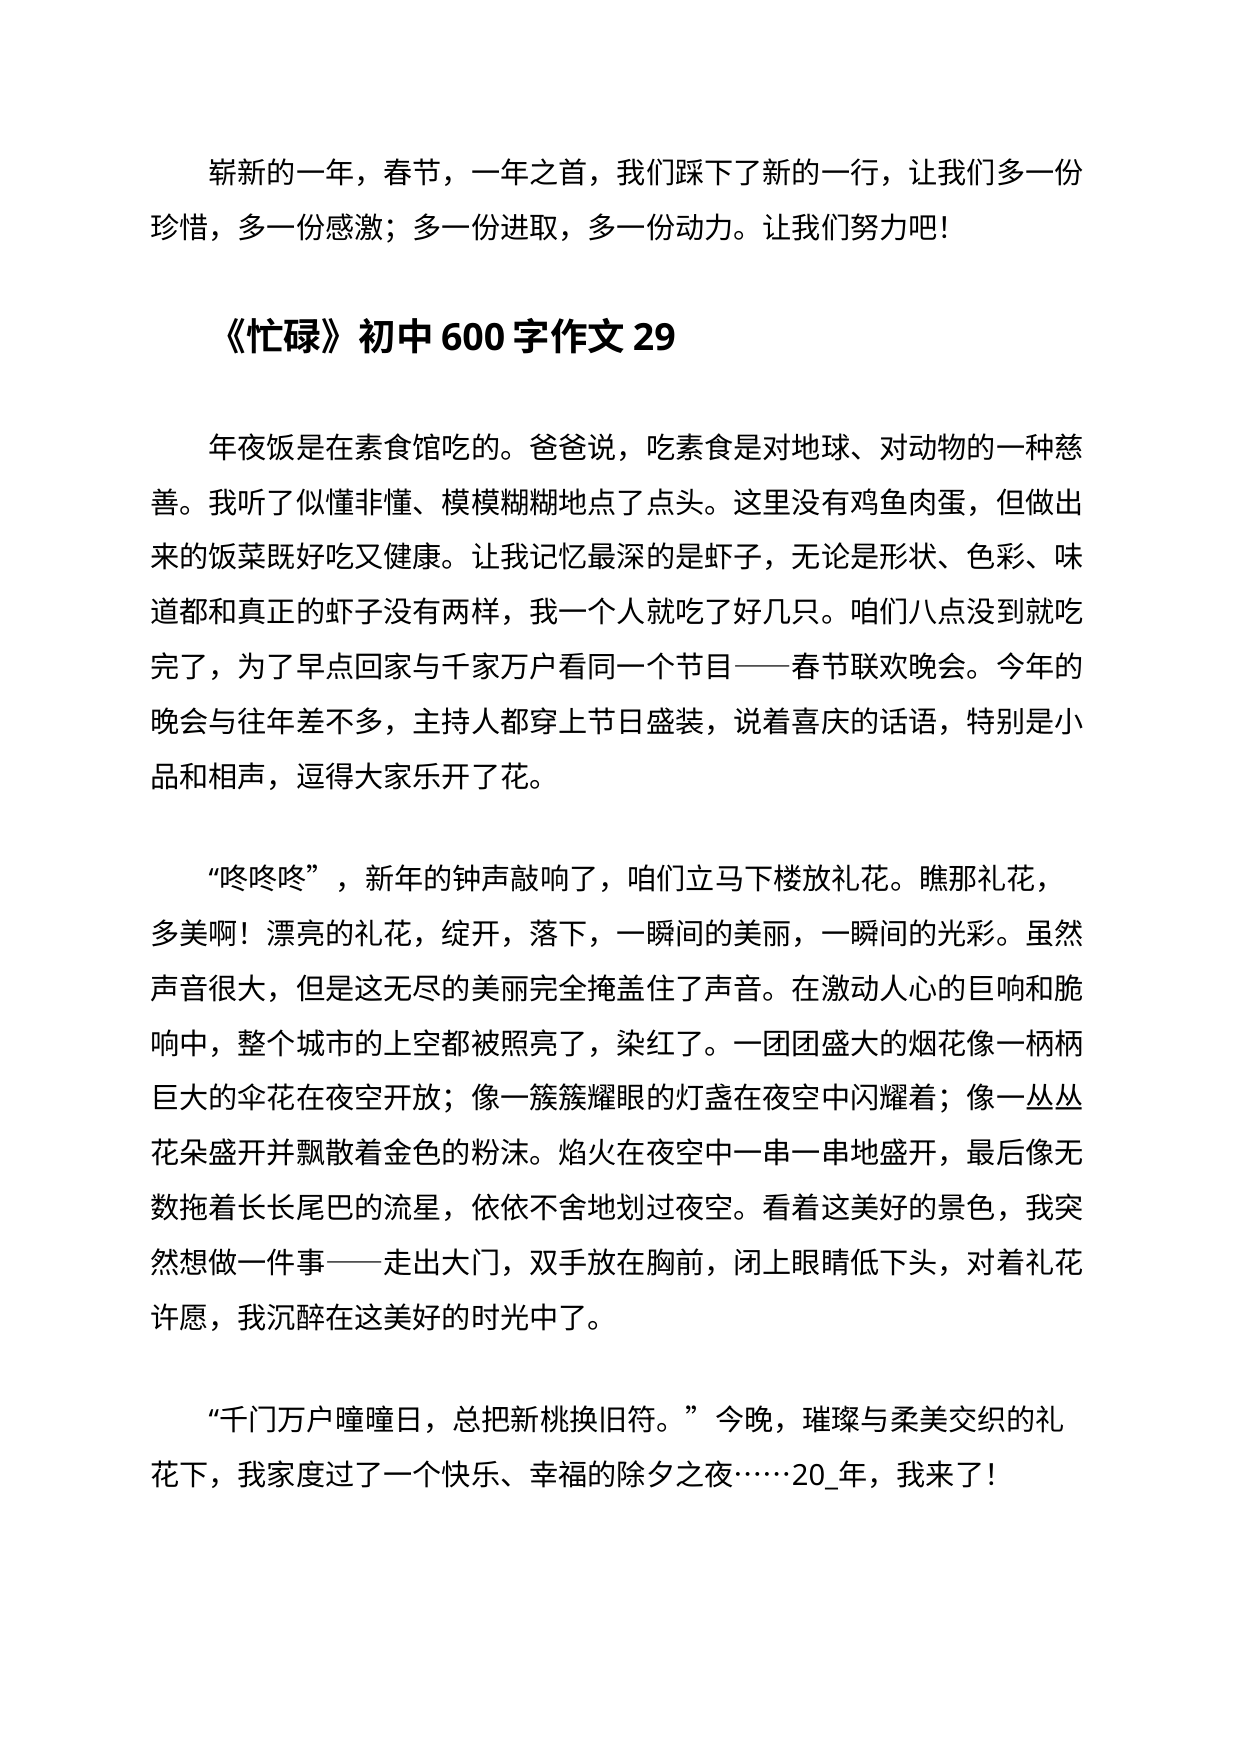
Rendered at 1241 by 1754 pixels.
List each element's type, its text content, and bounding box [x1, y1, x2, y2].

text “咚咚咚”，新年的钟声敲响了，咱们立马下楼放礼花。瞧那礼花，多美啊！漂亮的礼花，绽开，落下，一瞬间的美丽，一瞬间的光彩。虽然声音很大，但是这无尽的美丽完全掩盖住了声音。在激动人心的巨响和脆响中，整个城市的上空都被照亮了，染红了。一团团盛大的烟花像一柄柄巨大的伞花在夜空开放；像一簇簇耀眼的灯盏在夜空中闪耀着；像一丛丛花朵盛开并飘散着金色的粉沫。焰火在夜空中一串一串地盛开，最后像无数拖着长长尾巴的流星，依依不舍地划过夜空。看着这美好的景色，我突然想做一件事——走出大门，双手放在胸前，闭上眼睛低下头，对着礼花许愿，我沉醉在这美好的时光中了。 [150, 855, 1090, 1337]
text 《忙碌》初中600字作文29 [150, 307, 1090, 361]
text 崭新的一年，春节，一年之首，我们踩下了新的一行，让我们多一份珍惜，多一份感激；多一份进取，多一份动力。让我们努力吧！ [150, 150, 1090, 247]
text “千门万户曈曈日，总把新桃换旧符。”今晚，璀璨与柔美交织的礼花下，我家度过了一个快乐、幸福的除夕之夜……20_年，我来了！ [150, 1396, 1090, 1494]
text 年夜饭是在素食馆吃的。爸爸说，吃素食是对地球、对动物的一种慈善。我听了似懂非懂、模模糊糊地点了点头。这里没有鸡鱼肉蛋，但做出来的饭菜既好吃又健康。让我记忆最深的是虾子，无论是形状、色彩、味道都和真正的虾子没有两样，我一个人就吃了好几只。咱们八点没到就吃完了，为了早点回家与千家万户看同一个节目——春节联欢晚会。今年的晚会与往年差不多，主持人都穿上节日盛装，说着喜庆的话语，特别是小品和相声，逗得大家乐开了花。 [150, 424, 1090, 796]
